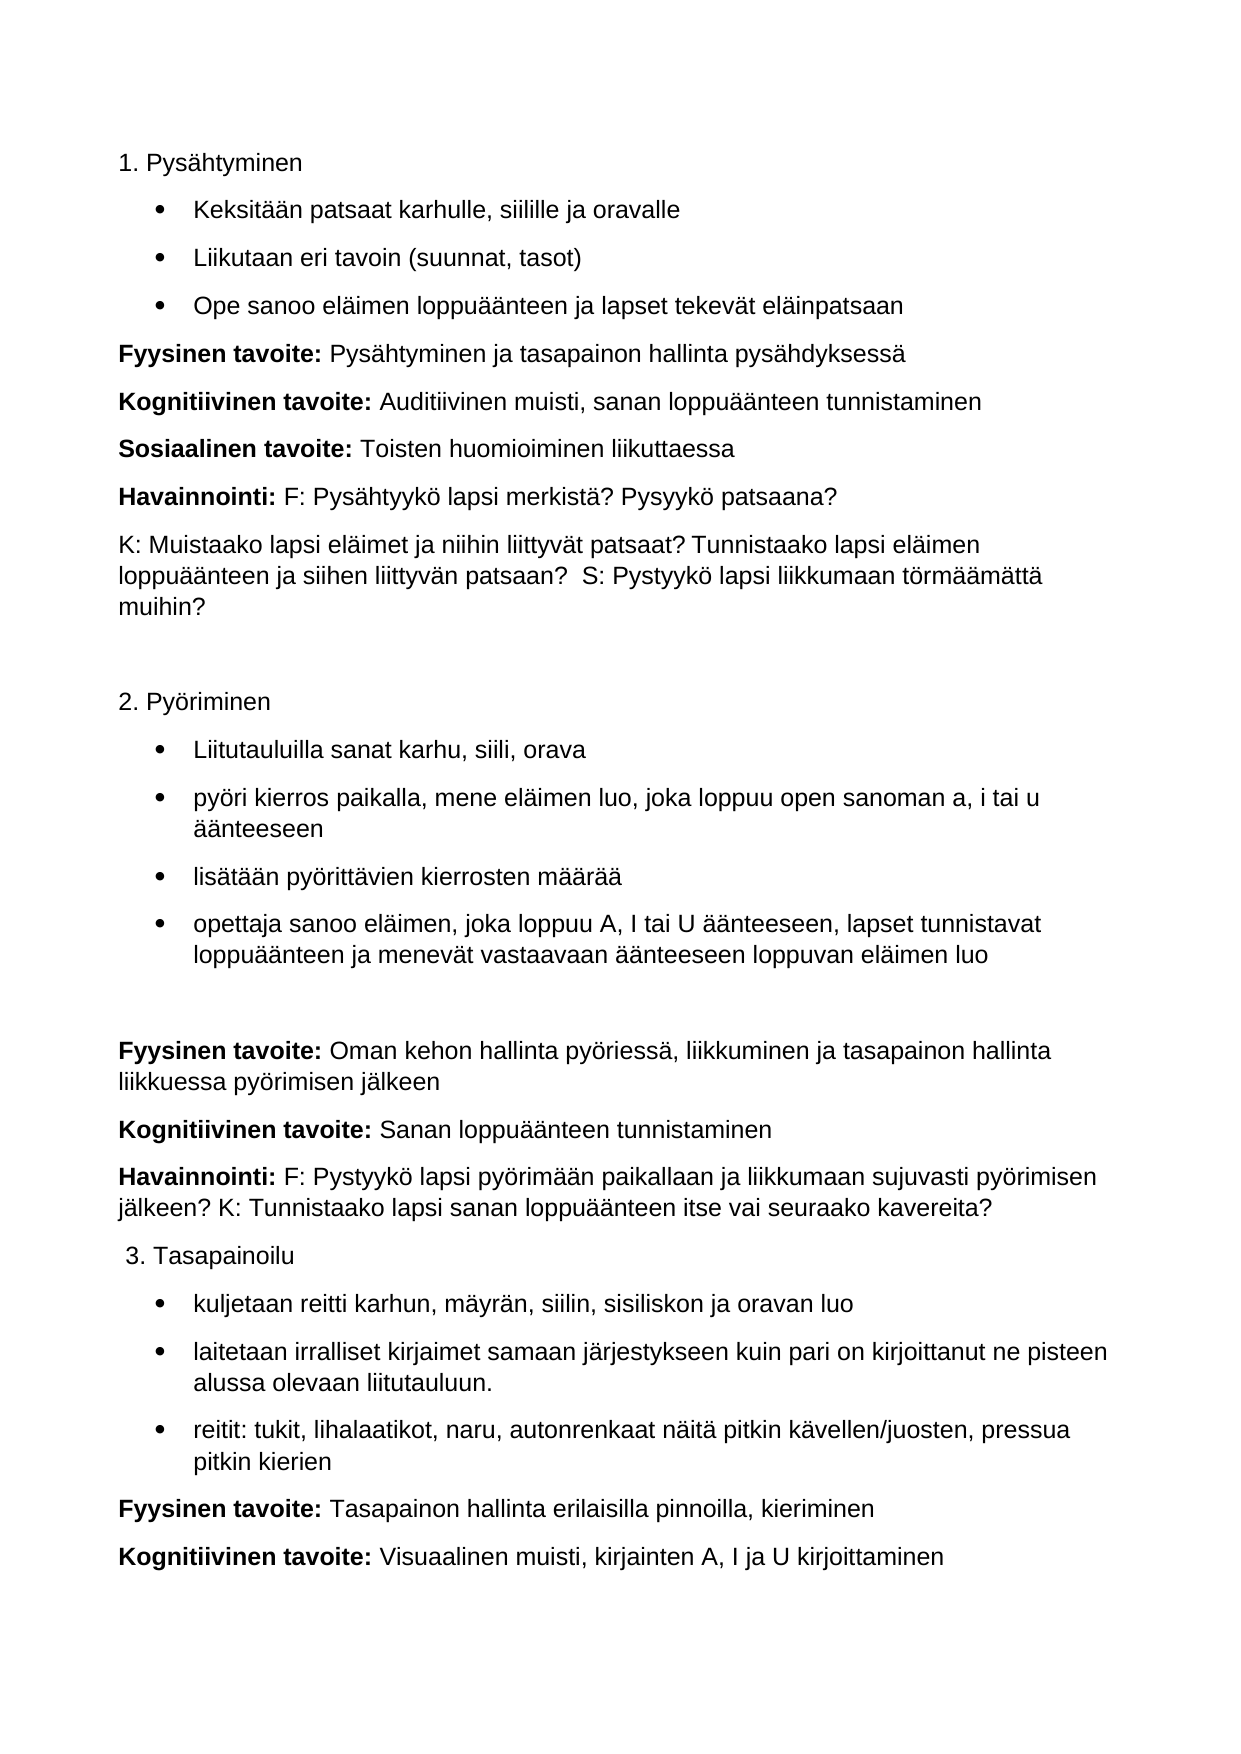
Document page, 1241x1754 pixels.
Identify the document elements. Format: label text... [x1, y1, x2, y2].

text Fyysinen tavoite: Pysähtyminen ja tasapainon hallinta pysähdyksessä [118, 339, 1122, 367]
list reitit: tukit, lihalaatikot, naru, autonrenkaat näitä pitkin kävellen/juosten, pressua pitkin kierien [156, 1415, 1122, 1475]
text Kognitiivinen tavoite: Auditiivinen muisti, sanan loppuäänteen tunnistaminen [118, 386, 1122, 415]
text 3. Tasapainoilu [118, 1241, 1122, 1270]
list pyöri kierros paikalla, mene eläimen luo, joka loppuu open sanoman a, i tai u äänteeseen [156, 783, 1122, 842]
list Liikutaan eri tavoin (suunnat, tasot) [156, 243, 1122, 272]
text Havainnointi: F: Pysähtyykö lapsi merkistä? Pysyykö patsaana? [118, 482, 1122, 511]
text Kognitiivinen tavoite: Sanan loppuäänteen tunnistaminen [118, 1114, 1122, 1143]
list Keksitään patsaat karhulle, siilille ja oravalle [156, 195, 1122, 224]
list opettaja sanoo eläimen, joka loppuu A, I tai U äänteeseen, lapset tunnistavat loppuäänteen ja menevät vastaavaan äänteeseen loppuvan eläimen luo [156, 909, 1122, 969]
text Kognitiivinen tavoite: Visuaalinen muisti, kirjainten A, I ja U kirjoittaminen [118, 1542, 1122, 1571]
text 2. Pyöriminen [118, 687, 1122, 716]
list kuljetaan reitti karhun, mäyrän, siilin, sisiliskon ja oravan luo [156, 1289, 1122, 1318]
text K: Muistaako lapsi eläimet ja niihin liittyvät patsaat? Tunnistaako lapsi eläimen loppuäänteen ja siihen liittyvän patsaan? S: Pystyykö lapsi liikkumaan törmäämättä muihin? [118, 529, 1122, 620]
text Havainnointi: F: Pystyykö lapsi pyörimään paikallaan ja liikkumaan sujuvasti pyörimisen jälkeen? K: Tunnistaako lapsi sanan loppuäänteen itse vai seuraako kavereita? [118, 1162, 1122, 1222]
text 1. Pysähtyminen [118, 148, 1122, 176]
list Liitutauluilla sanat karhu, siili, orava [156, 735, 1122, 764]
list lisätään pyörittävien kierrosten määrää [156, 861, 1122, 890]
list laitetaan irralliset kirjaimet samaan järjestykseen kuin pari on kirjoittanut ne pisteen alussa olevaan liitutauluun. [156, 1337, 1122, 1396]
text Fyysinen tavoite: Tasapainon hallinta erilaisilla pinnoilla, kieriminen [118, 1494, 1122, 1523]
text Fyysinen tavoite: Oman kehon hallinta pyöriessä, liikkuminen ja tasapainon hallinta liikkuessa pyörimisen jälkeen [118, 1036, 1122, 1096]
text Sosiaalinen tavoite: Toisten huomioiminen liikuttaessa [118, 434, 1122, 463]
list Ope sanoo eläimen loppuäänteen ja lapset tekevät eläinpatsaan [156, 291, 1122, 320]
